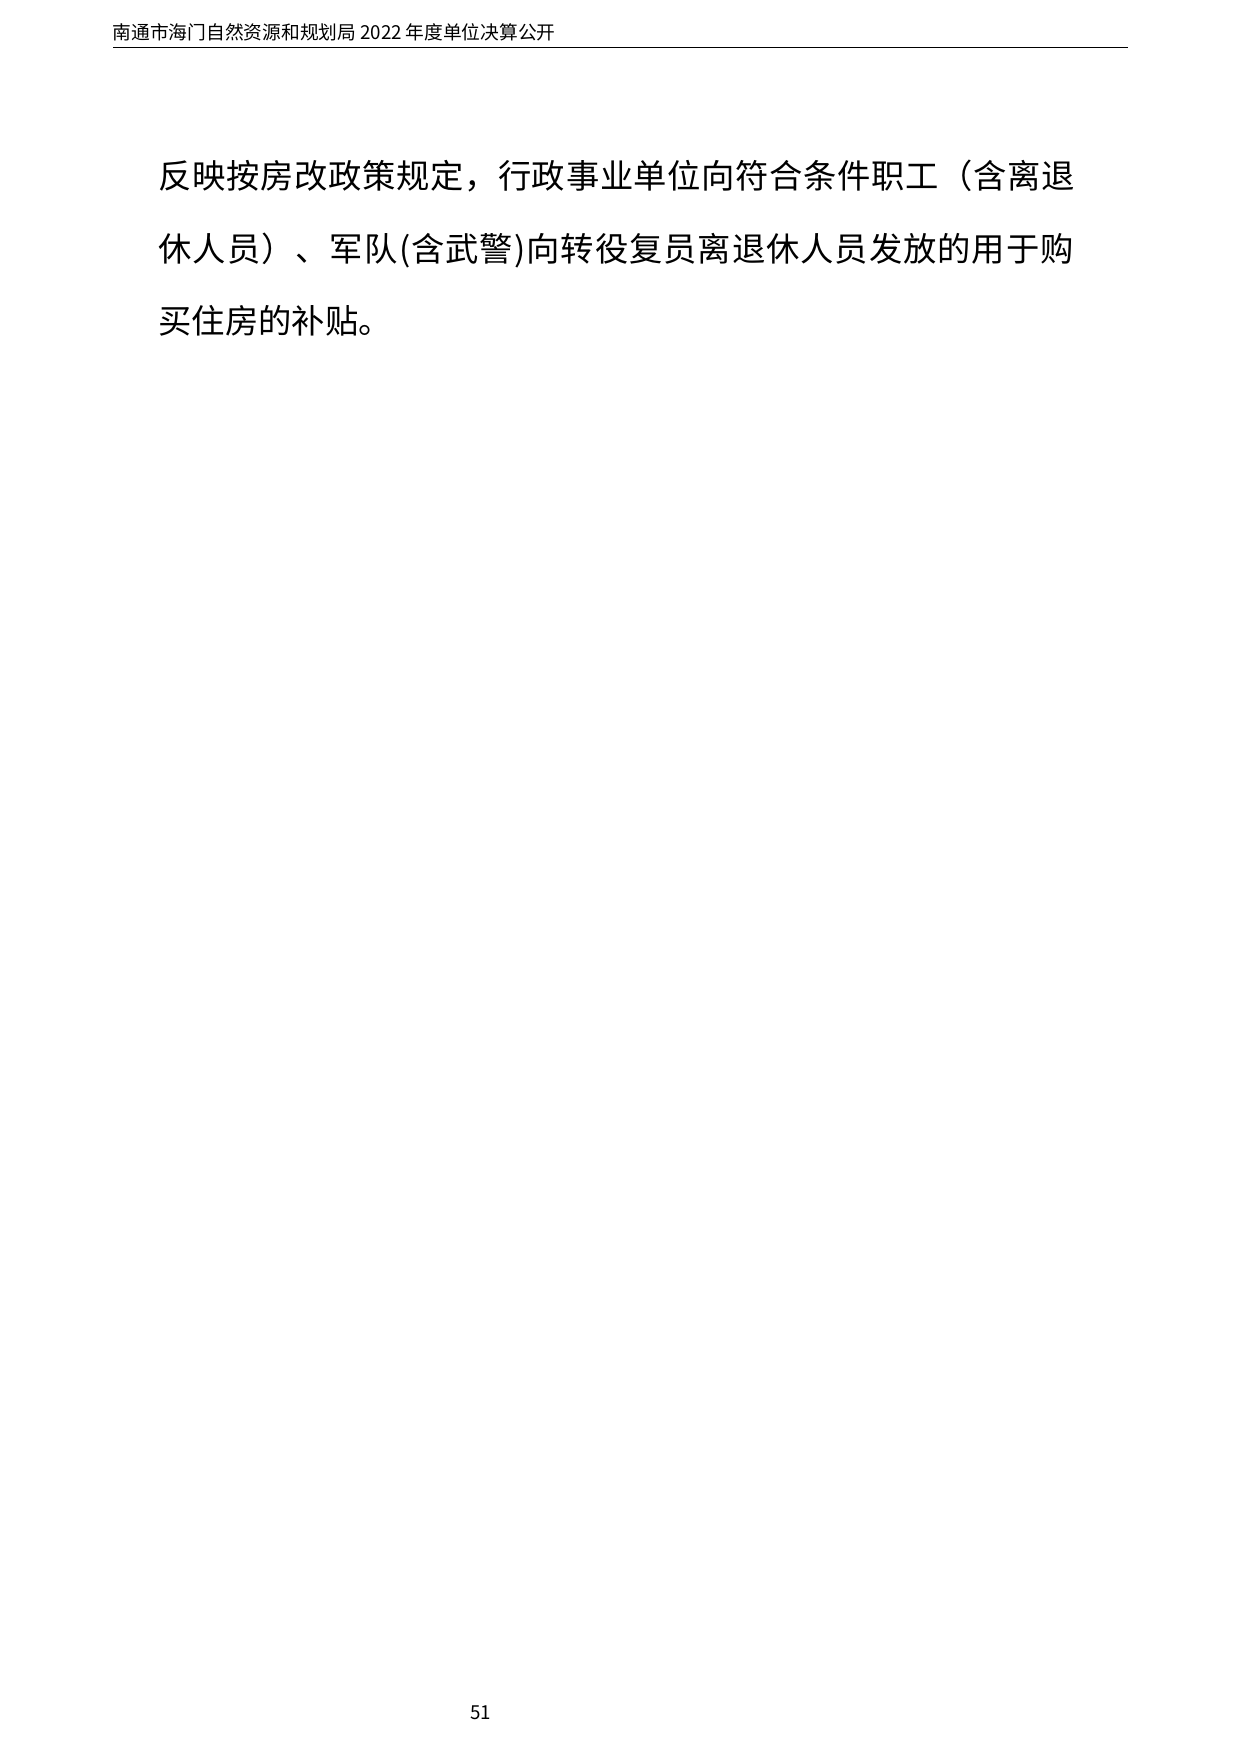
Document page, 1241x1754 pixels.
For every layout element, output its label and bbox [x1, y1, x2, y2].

text [158, 150, 1075, 343]
